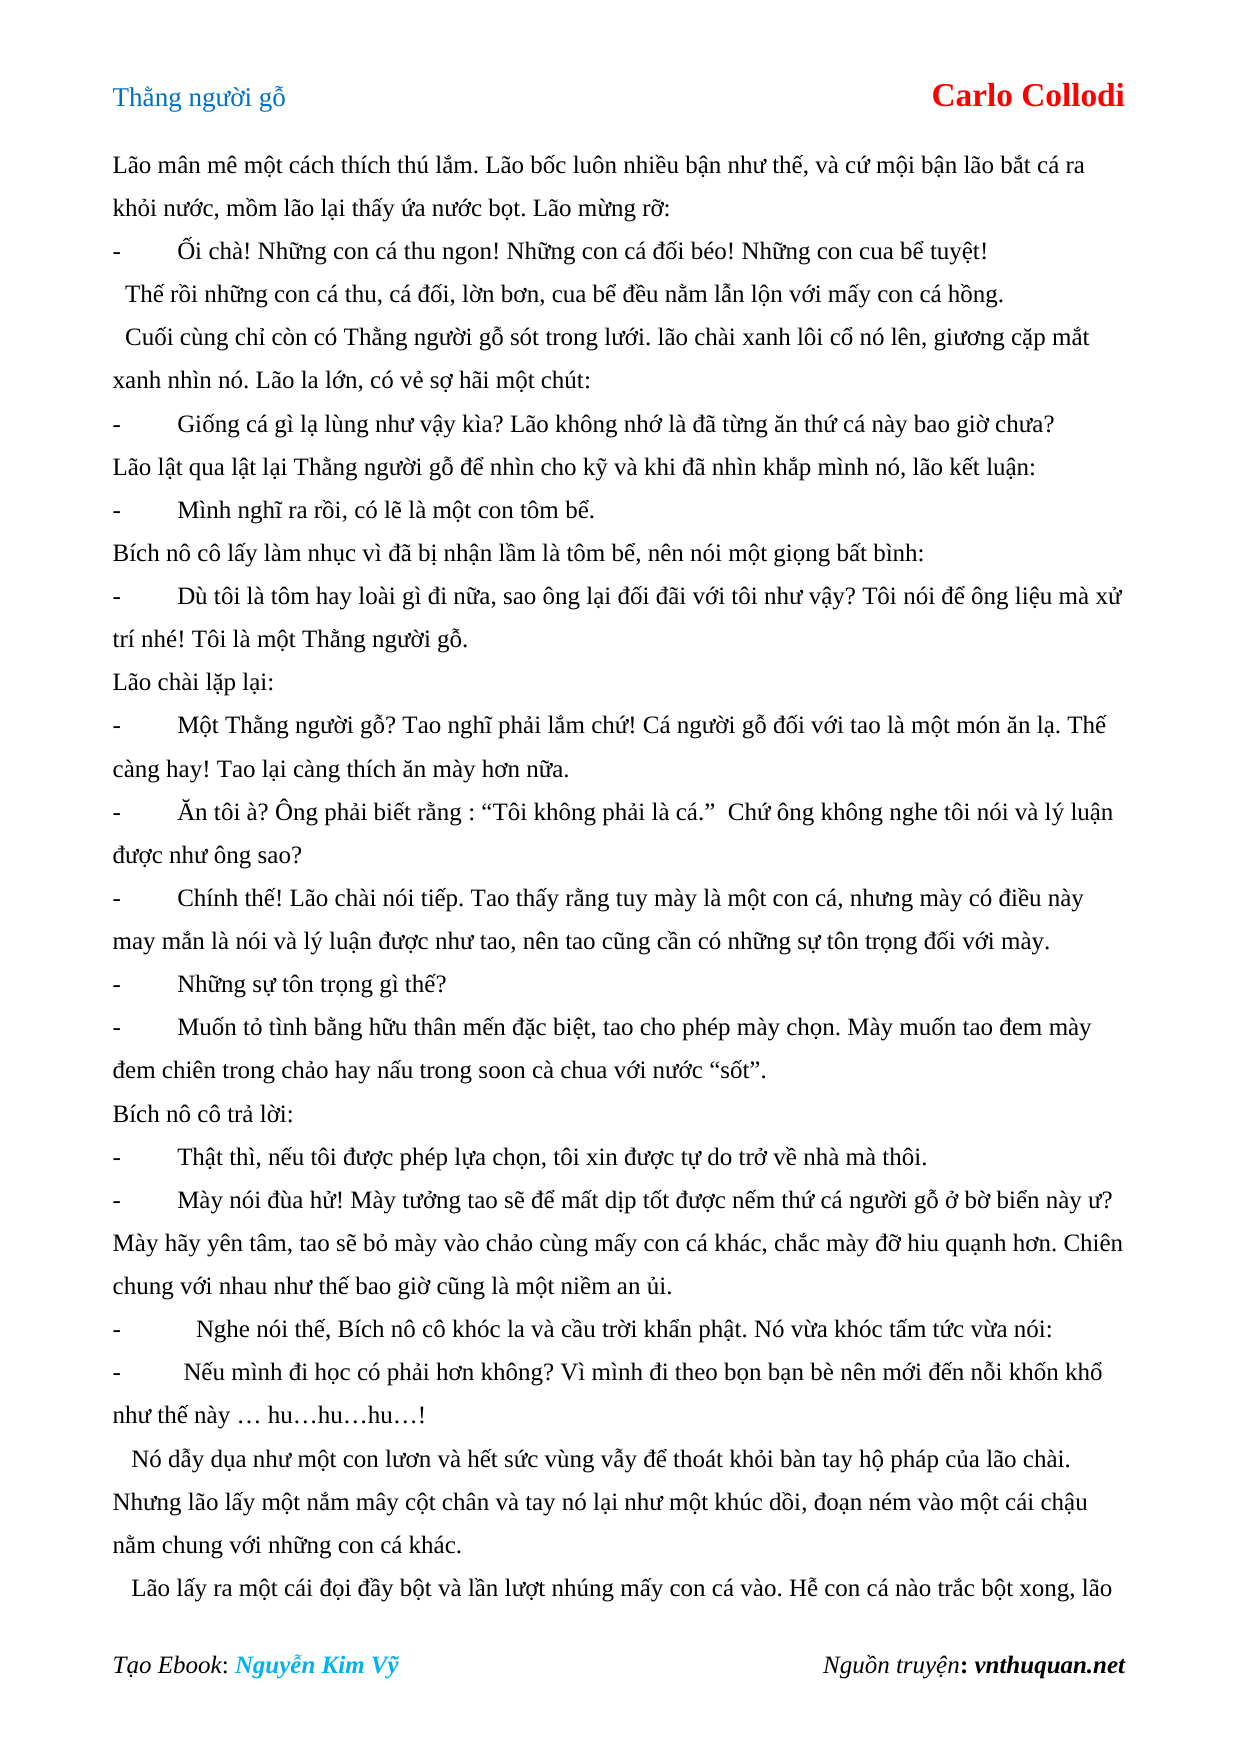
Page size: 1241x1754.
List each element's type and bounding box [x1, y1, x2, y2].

text [112, 150, 1128, 1602]
